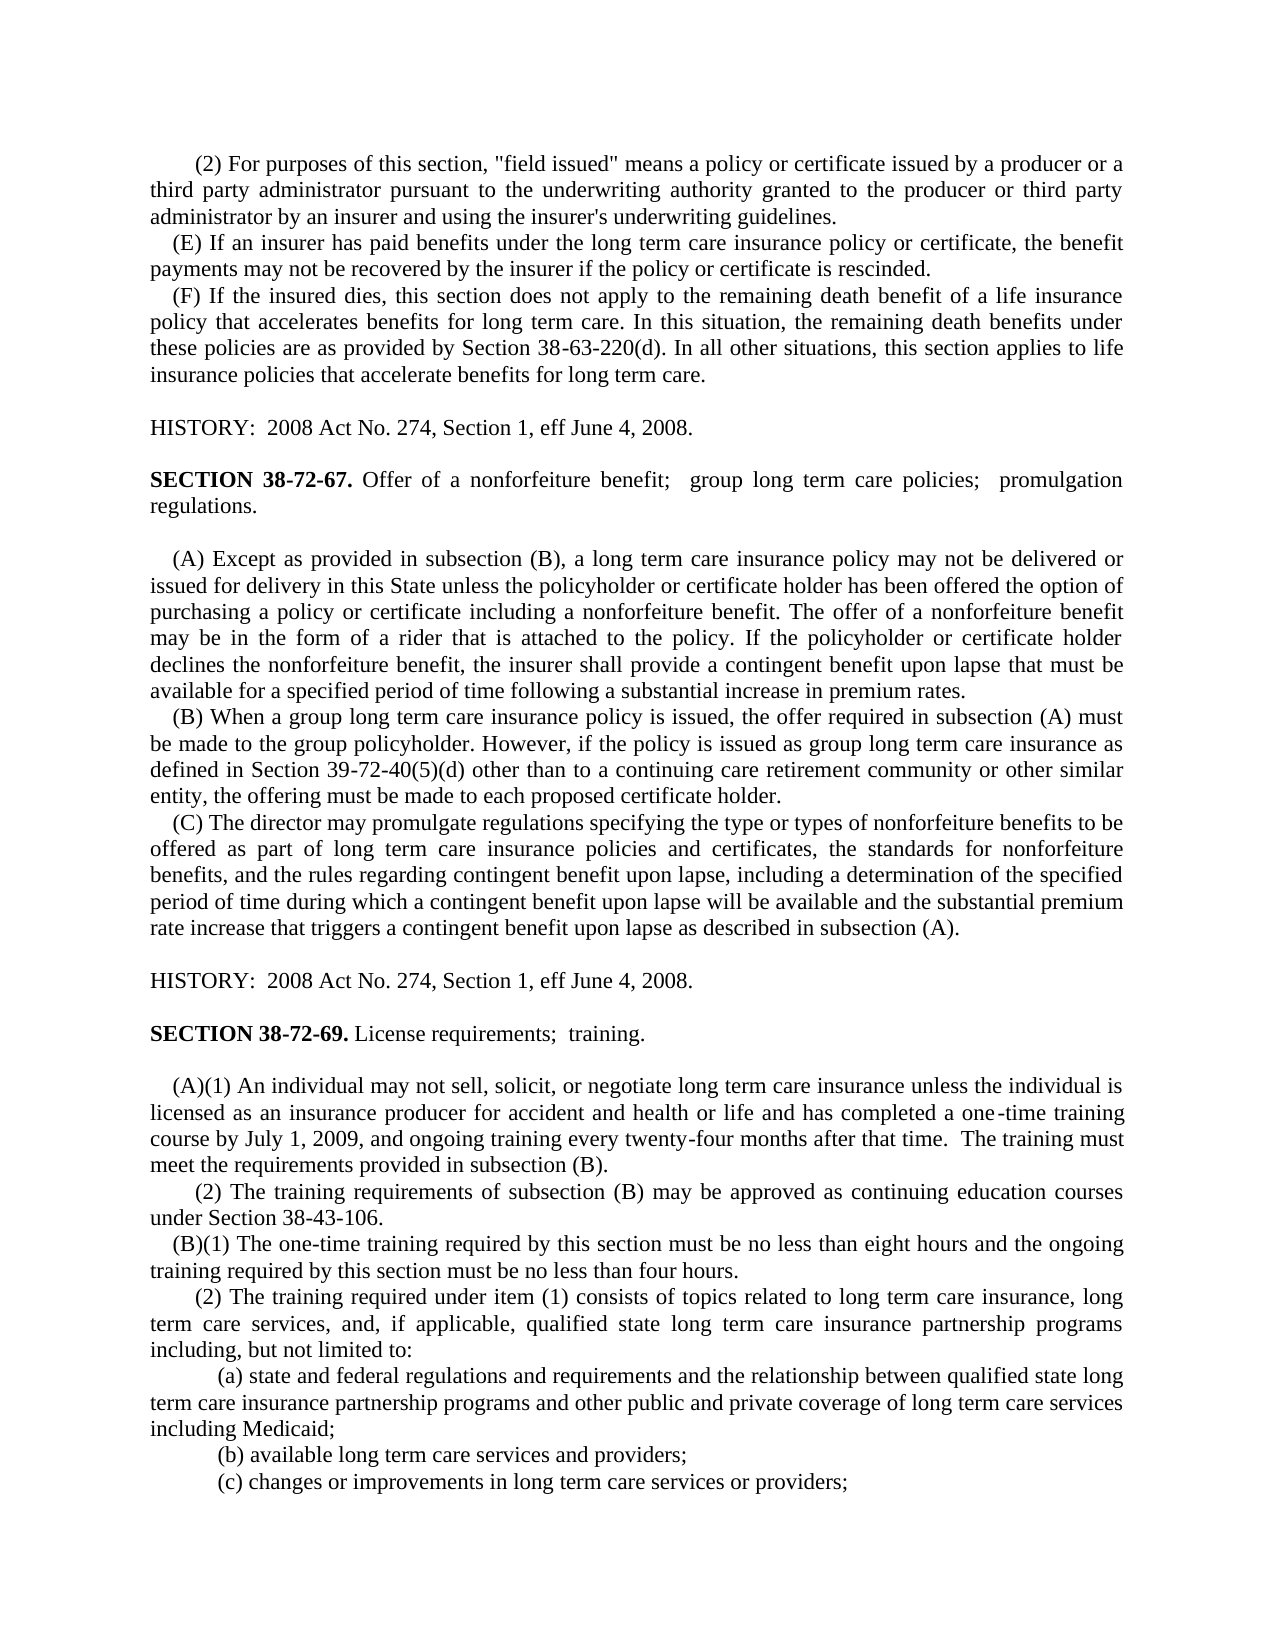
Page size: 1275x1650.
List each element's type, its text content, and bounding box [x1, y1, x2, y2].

text SECTION 38-72-67. Offer of a nonforfeiture benefit; group long term care policies; promulgation regulations. [150, 466, 1125, 519]
text (a) state and federal regulations and requirements and the relationship between qualified state long term care insurance partnership programs and other public and private coverage of long term care services including Medicaid; [150, 1362, 1125, 1441]
text (A) Except as provided in subsection (B), a long term care insurance policy may not be delivered or issued for delivery in this State unless the policyholder or certificate holder has been offered the option of purchasing a policy or certificate including a nonforfeiture benefit. The offer of a nonforfeiture benefit may be in the form of a rider that is attached to the policy. If the policyholder or certificate holder declines the nonforfeiture benefit, the insurer shall provide a contingent benefit upon lapse that must be available for a specified period of time following a substantial increase in premium rates. [150, 545, 1125, 703]
text (2) The training requirements of subsection (B) may be approved as continuing education courses under Section 38-43-106. [150, 1178, 1125, 1231]
text HISTORY: 2008 Act No. 274, Section 1, eff June 4, 2008. [150, 413, 1125, 440]
text (C) The director may promulgate regulations specifying the type or types of nonforfeiture benefits to be offered as part of long term care insurance policies and certificates, the standards for nonforfeiture benefits, and the rules regarding contingent benefit upon lapse, including a determination of the specified period of time during which a contingent benefit upon lapse will be available and the substantial premium rate increase that triggers a contingent benefit upon lapse as described in subsection (A). [150, 809, 1125, 941]
text (2) The training required under item (1) consists of topics related to long term care insurance, long term care services, and, if applicable, qualified state long term care insurance partnership programs including, but not limited to: [150, 1283, 1125, 1362]
text (E) If an insurer has paid benefits under the long term care insurance policy or certificate, the benefit payments may not be recovered by the insurer if the policy or certificate is rescinded. [150, 229, 1125, 282]
text SECTION 38-72-69. License requirements; training. [150, 1020, 1125, 1046]
text (F) If the insured dies, this section does not apply to the remaining death benefit of a life insurance policy that accelerates benefits for long term care. In this situation, the remaining death benefits under these policies are as provided by Section 38-63-220(d). In all other situations, this section applies to life insurance policies that accelerate benefits for long term care. [150, 282, 1125, 387]
text (c) changes or improvements in long term care services or providers; [150, 1468, 1125, 1494]
text (B) When a group long term care insurance policy is issued, the offer required in subsection (A) must be made to the group policyholder. However, if the policy is issued as group long term care insurance as defined in Section 39-72-40(5)(d) other than to a continuing care retirement community or other similar entity, the offering must be made to each proposed certificate holder. [150, 703, 1125, 809]
text (2) For purposes of this section, "field issued" means a policy or certificate issued by a producer or a third party administrator pursuant to the underwriting authority granted to the producer or third party administrator by an insurer and using the insurer's underwriting guidelines. [150, 150, 1125, 229]
text (A)(1) An individual may not sell, solicit, or negotiate long term care insurance unless the individual is licensed as an insurance producer for accident and health or life and has completed a one-time training course by July 1, 2009, and ongoing training every twenty-four months after that time. The training must meet the requirements provided in subsection (B). [150, 1072, 1125, 1178]
text (B)(1) The one-time training required by this section must be no less than eight hours and the ongoing training required by this section must be no less than four hours. [150, 1231, 1125, 1283]
text (b) available long term care services and providers; [150, 1441, 1125, 1468]
text HISTORY: 2008 Act No. 274, Section 1, eff June 4, 2008. [150, 967, 1125, 993]
